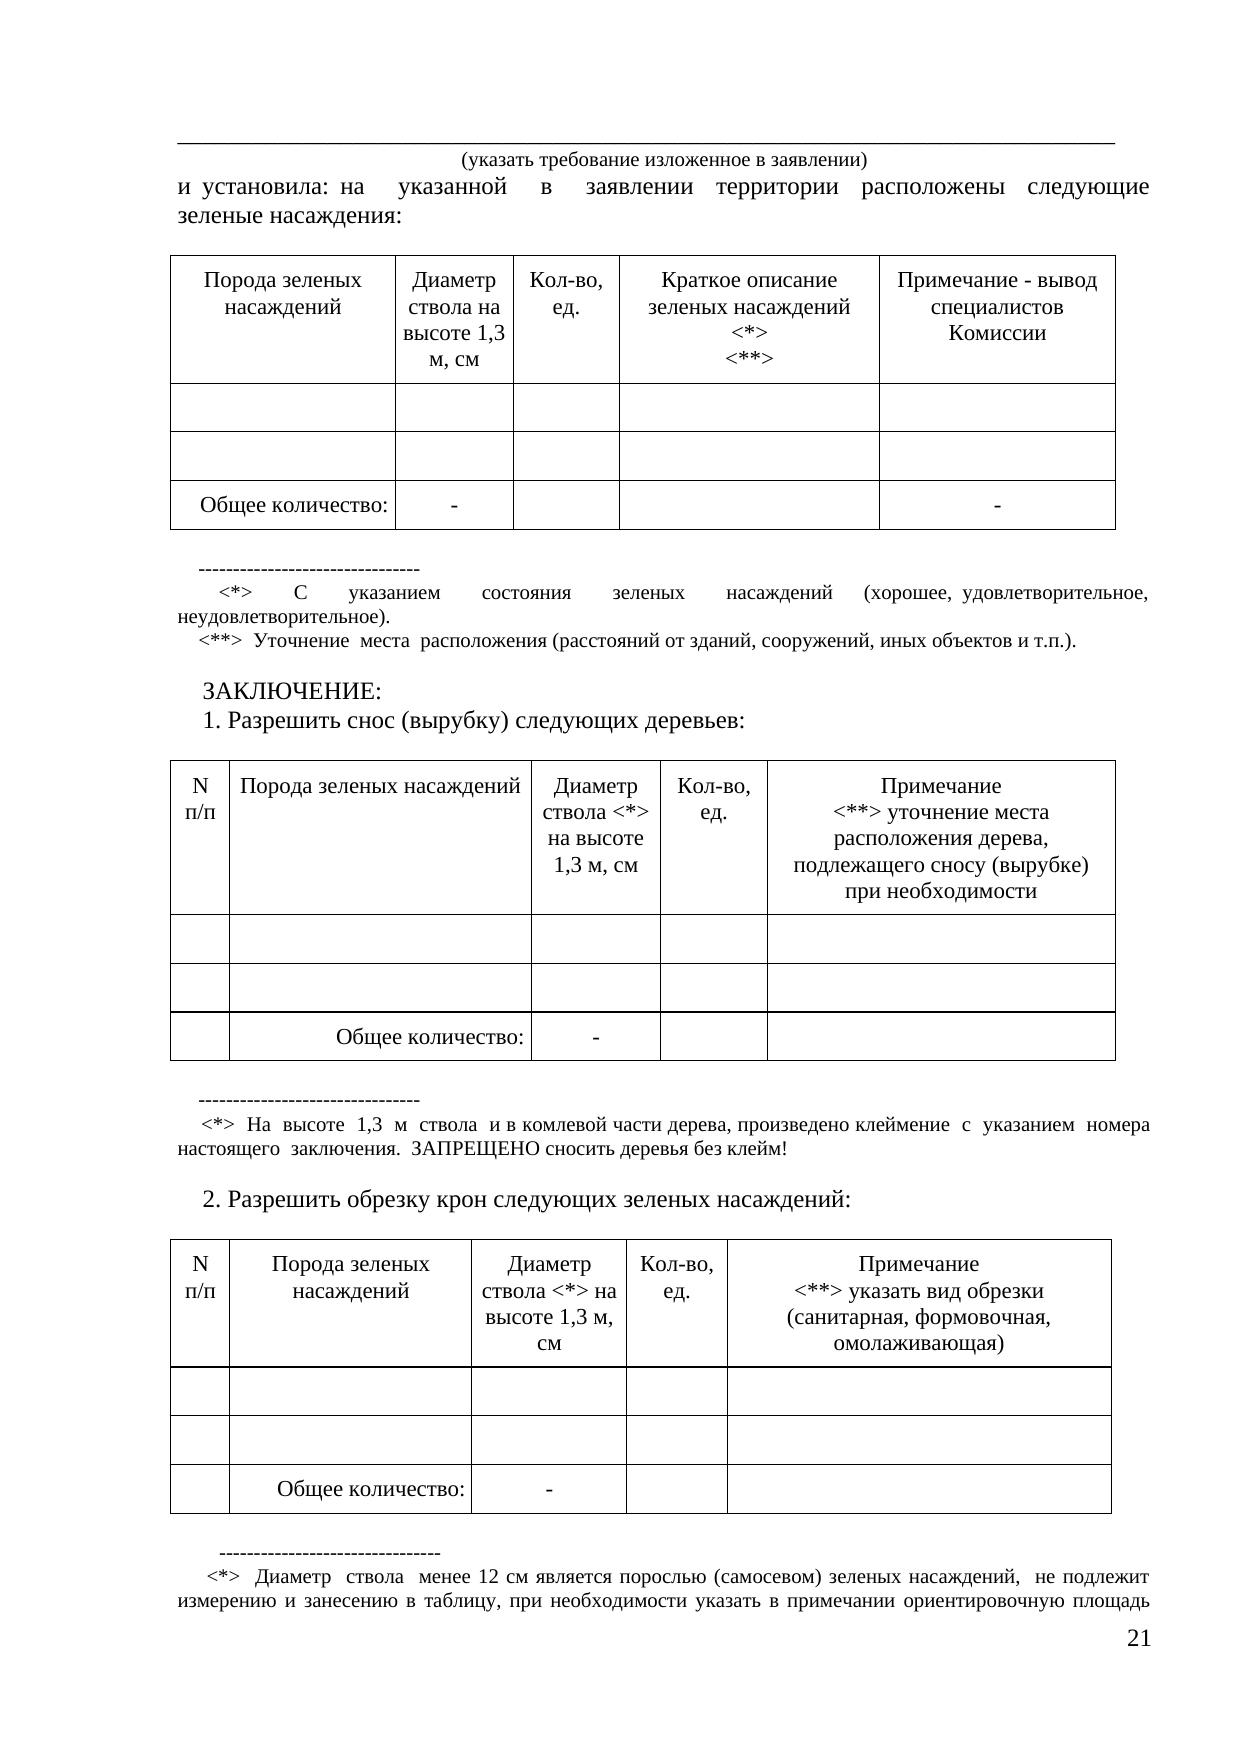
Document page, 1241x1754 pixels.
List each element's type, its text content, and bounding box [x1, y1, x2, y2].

text -------------------------------- [177, 1540, 1152, 1564]
table_header Порода зеленых насаждений [230, 761, 531, 914]
table_cell - [880, 481, 1115, 528]
table_cell [472, 1368, 626, 1415]
table_cell Общее количество: [171, 481, 395, 528]
table_cell - [472, 1465, 626, 1512]
table_cell [171, 1416, 229, 1464]
table_cell [230, 1416, 471, 1464]
text <*> С указанием состояния зеленых насаждений (хорошее, удовлетворительное, неудовлетворительное). [177, 580, 1152, 628]
table_cell [514, 384, 619, 431]
table_header N п/п [171, 1240, 229, 1366]
table_header Примечание <**> указать вид обрезки (санитарная, формовочная, омолаживающая) [728, 1240, 1111, 1366]
table_header Диаметр ствола <*> на высоте 1,3 м, см [532, 761, 660, 914]
table_cell - [396, 481, 513, 528]
table_header Порода зеленых насаждений [171, 256, 395, 382]
table_cell [514, 432, 619, 480]
text <**> Уточнение места расположения (расстояний от зданий, сооружений, иных объектов и т.п.). [177, 628, 1152, 652]
table_cell [230, 915, 531, 963]
table_cell [728, 1416, 1111, 1464]
table_cell [627, 1368, 727, 1415]
table_cell [171, 964, 229, 1011]
table_cell [880, 384, 1115, 431]
text 2. Разрешить обрезку крон следующих зеленых насаждений: [177, 1184, 1152, 1212]
table_header Кол-во, ед. [661, 761, 767, 914]
table_cell [768, 915, 1115, 963]
table_cell [171, 384, 395, 431]
table_cell [532, 915, 660, 963]
table_cell [880, 432, 1115, 480]
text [177, 1564, 1152, 1612]
table_header Краткое описание зеленых насаждений <*> <**> [620, 256, 879, 382]
table_cell [728, 1465, 1111, 1512]
text -------------------------------- [177, 556, 1152, 580]
table_cell [661, 915, 767, 963]
table_cell [768, 964, 1115, 1011]
text и установила: на указанной в заявлении территории расположены следующие зеленые насаждения: [177, 171, 1152, 228]
table_header N п/п [171, 761, 229, 914]
table_cell [396, 384, 513, 431]
text 1. Разрешить снос (вырубку) следующих деревьев: [177, 705, 1152, 734]
table_cell [620, 384, 879, 431]
table_cell [620, 481, 879, 528]
table_cell - [532, 1013, 660, 1060]
table_cell [627, 1416, 727, 1464]
table_cell [171, 915, 229, 963]
table_header Кол-во, ед. [514, 256, 619, 382]
table_cell [396, 432, 513, 480]
table_header Диаметр ствола на высоте 1,3 м, см [396, 256, 513, 382]
table_cell [661, 964, 767, 1011]
table_cell [230, 964, 531, 1011]
table_header Порода зеленых насаждений [230, 1240, 471, 1366]
table_header Примечание <**> уточнение места расположения дерева, подлежащего сносу (вырубке) при необходимости [768, 761, 1115, 914]
table_header Диаметр ствола <*> на высоте 1,3 м, см [472, 1240, 626, 1366]
text ЗАКЛЮЧЕНИЕ: [177, 676, 1152, 705]
table_cell [230, 1368, 471, 1415]
table_cell [171, 1368, 229, 1415]
text -------------------------------- [177, 1087, 1152, 1111]
table_cell [627, 1465, 727, 1512]
table_cell [514, 481, 619, 528]
table_header Кол-во, ед. [627, 1240, 727, 1366]
table_cell [171, 1465, 229, 1512]
table_cell [472, 1416, 626, 1464]
text ___________________________________________________________________________ [177, 118, 1152, 147]
table_cell [620, 432, 879, 480]
table_cell [171, 1013, 229, 1060]
text (указать требование изложенное в заявлении) [177, 147, 1152, 171]
table_cell [661, 1013, 767, 1060]
table_header Примечание - вывод специалистов Комиссии [880, 256, 1115, 382]
table_cell [768, 1013, 1115, 1060]
table_cell [171, 432, 395, 480]
table_cell Общее количество: [230, 1013, 531, 1060]
table_cell [728, 1368, 1111, 1415]
text <*> На высоте 1,3 м ствола и в комлевой части дерева, произведено клеймение с указанием номера настоящего заключения. ЗАПРЕЩЕНО сносить деревья без клейм! [177, 1111, 1152, 1159]
table_cell Общее количество: [230, 1465, 471, 1512]
table_cell [532, 964, 660, 1011]
